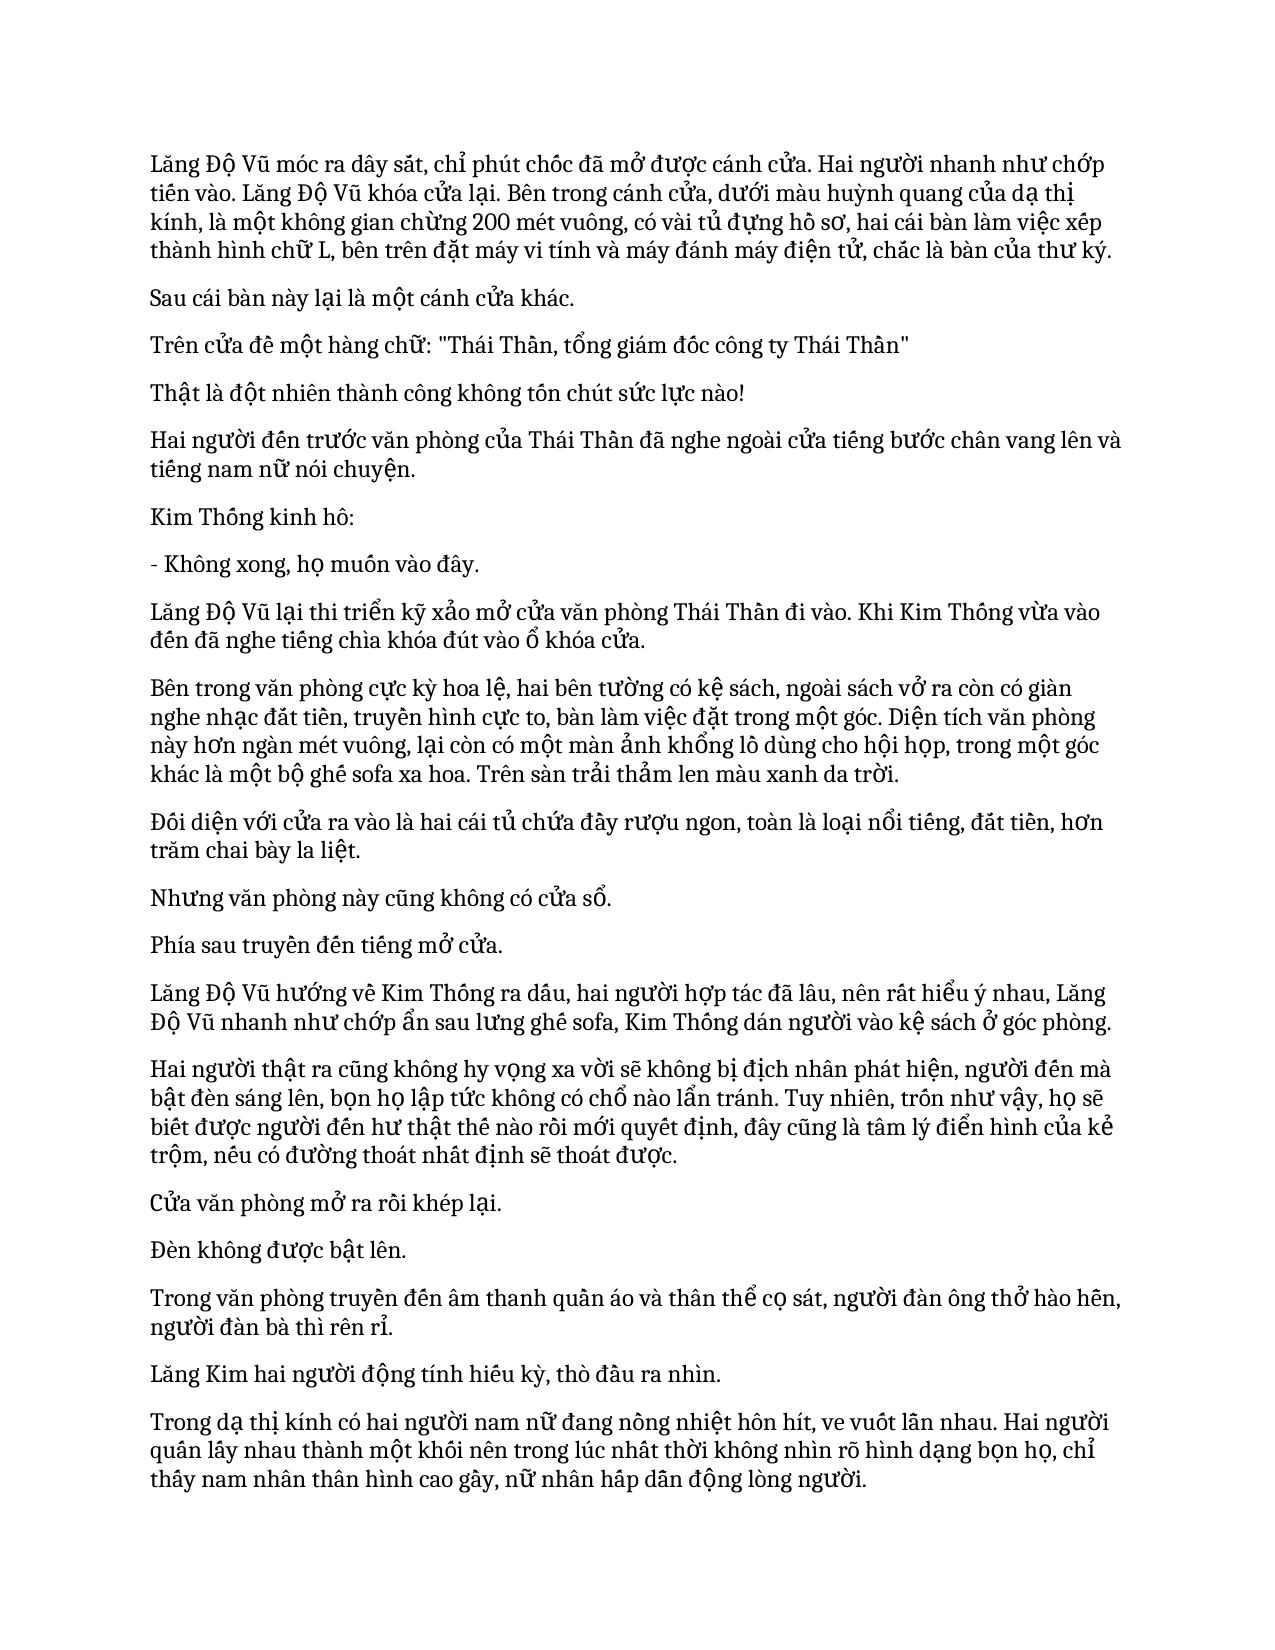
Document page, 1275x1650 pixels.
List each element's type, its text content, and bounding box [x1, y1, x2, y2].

text Thật là đột nhiên thành công không tốn chút sức lực nào! [150, 379, 1125, 407]
text Đèn không được bật lên. [150, 1236, 1125, 1265]
text Lăng Độ Vũ lại thi triển kỹ xảo mở cửa văn phòng Thái Thần đi vào. Khi Kim Thống vừa vào đến đã nghe tiếng chìa khóa đút vào ổ khóa cửa. [150, 597, 1125, 655]
text Trong dạ thị kính có hai người nam nữ đang nồng nhiệt hôn hít, ve vuốt lẫn nhau. Hai người quấn lấy nhau thành một khối nên trong lúc nhất thời không nhìn rõ hình dạng bọn họ, chỉ thấy nam nhân thân hình cao gầy, nữ nhân hấp dẫn động lòng người. [150, 1407, 1125, 1494]
text - Không xong, họ muốn vào đây. [150, 550, 1125, 579]
text Bên trong văn phòng cực kỳ hoa lệ, hai bên tường có kệ sách, ngoài sách vở ra còn có giàn nghe nhạc đắt tiền, truyền hình cực to, bàn làm việc đặt trong một góc. Diện tích văn phòng này hơn ngàn mét vuông, lại còn có một màn ảnh khổng lồ dùng cho hội họp, trong một góc khác là một bộ ghế sofa xa hoa. Trên sàn trải thảm len màu xanh da trời. [150, 674, 1125, 789]
text Lăng Độ Vũ hướng về Kim Thống ra dấu, hai người hợp tác đã lâu, nên rất hiểu ý nhau, Lăng Độ Vũ nhanh như chớp ẩn sau lưng ghế sofa, Kim Thống dán người vào kệ sách ở góc phòng. [150, 979, 1125, 1036]
text Sau cái bàn này lại là một cánh cửa khác. [150, 284, 1125, 312]
text Phía sau truyền đến tiếng mở cửa. [150, 931, 1125, 960]
text Trong văn phòng truyền đến âm thanh quần áo và thân thể cọ sát, người đàn ông thở hào hễn, người đàn bà thì rên rỉ. [150, 1284, 1125, 1341]
text Cửa văn phòng mở ra rồi khép lại. [150, 1189, 1125, 1217]
text Lăng Kim hai người động tính hiếu kỳ, thò đầu ra nhìn. [150, 1360, 1125, 1389]
text Trên cửa đề một hàng chữ: "Thái Thần, tổng giám đốc công ty Thái Thần" [150, 331, 1125, 360]
text Hai người đến trước văn phòng của Thái Thần đã nghe ngoài cửa tiếng bước chân vang lên và tiếng nam nữ nói chuyện. [150, 426, 1125, 484]
text Kim Thống kinh hô: [150, 502, 1125, 531]
text Nhưng văn phòng này cũng không có cửa sổ. [150, 884, 1125, 912]
text Đối diện với cửa ra vào là hai cái tủ chứa đầy rượu ngon, toàn là loại nổi tiếng, đắt tiền, hơn trăm chai bày la liệt. [150, 807, 1125, 865]
text Lăng Độ Vũ móc ra dây sắt, chỉ phút chốc đã mở được cánh cửa. Hai người nhanh như chớp tiến vào. Lăng Độ Vũ khóa cửa lại. Bên trong cánh cửa, dưới màu huỳnh quang của dạ thị kính, là một không gian chừng 200 mét vuông, có vài tủ đựng hồ sơ, hai cái bàn làm việc xếp thành hình chữ L, bên trên đặt máy vi tính và máy đánh máy điện tử, chắc là bàn của thư ký. [150, 150, 1125, 265]
text Hai người thật ra cũng không hy vọng xa vời sẽ không bị địch nhân phát hiện, người đến mà bật đèn sáng lên, bọn họ lập tức không có chổ nào lẩn tránh. Tuy nhiên, trốn như vậy, họ sẽ biết được người đến hư thật thế nào rồi mới quyết định, đây cũng là tâm lý điển hình của kẻ trộm, nếu có đường thoát nhất định sẽ thoát được. [150, 1055, 1125, 1170]
